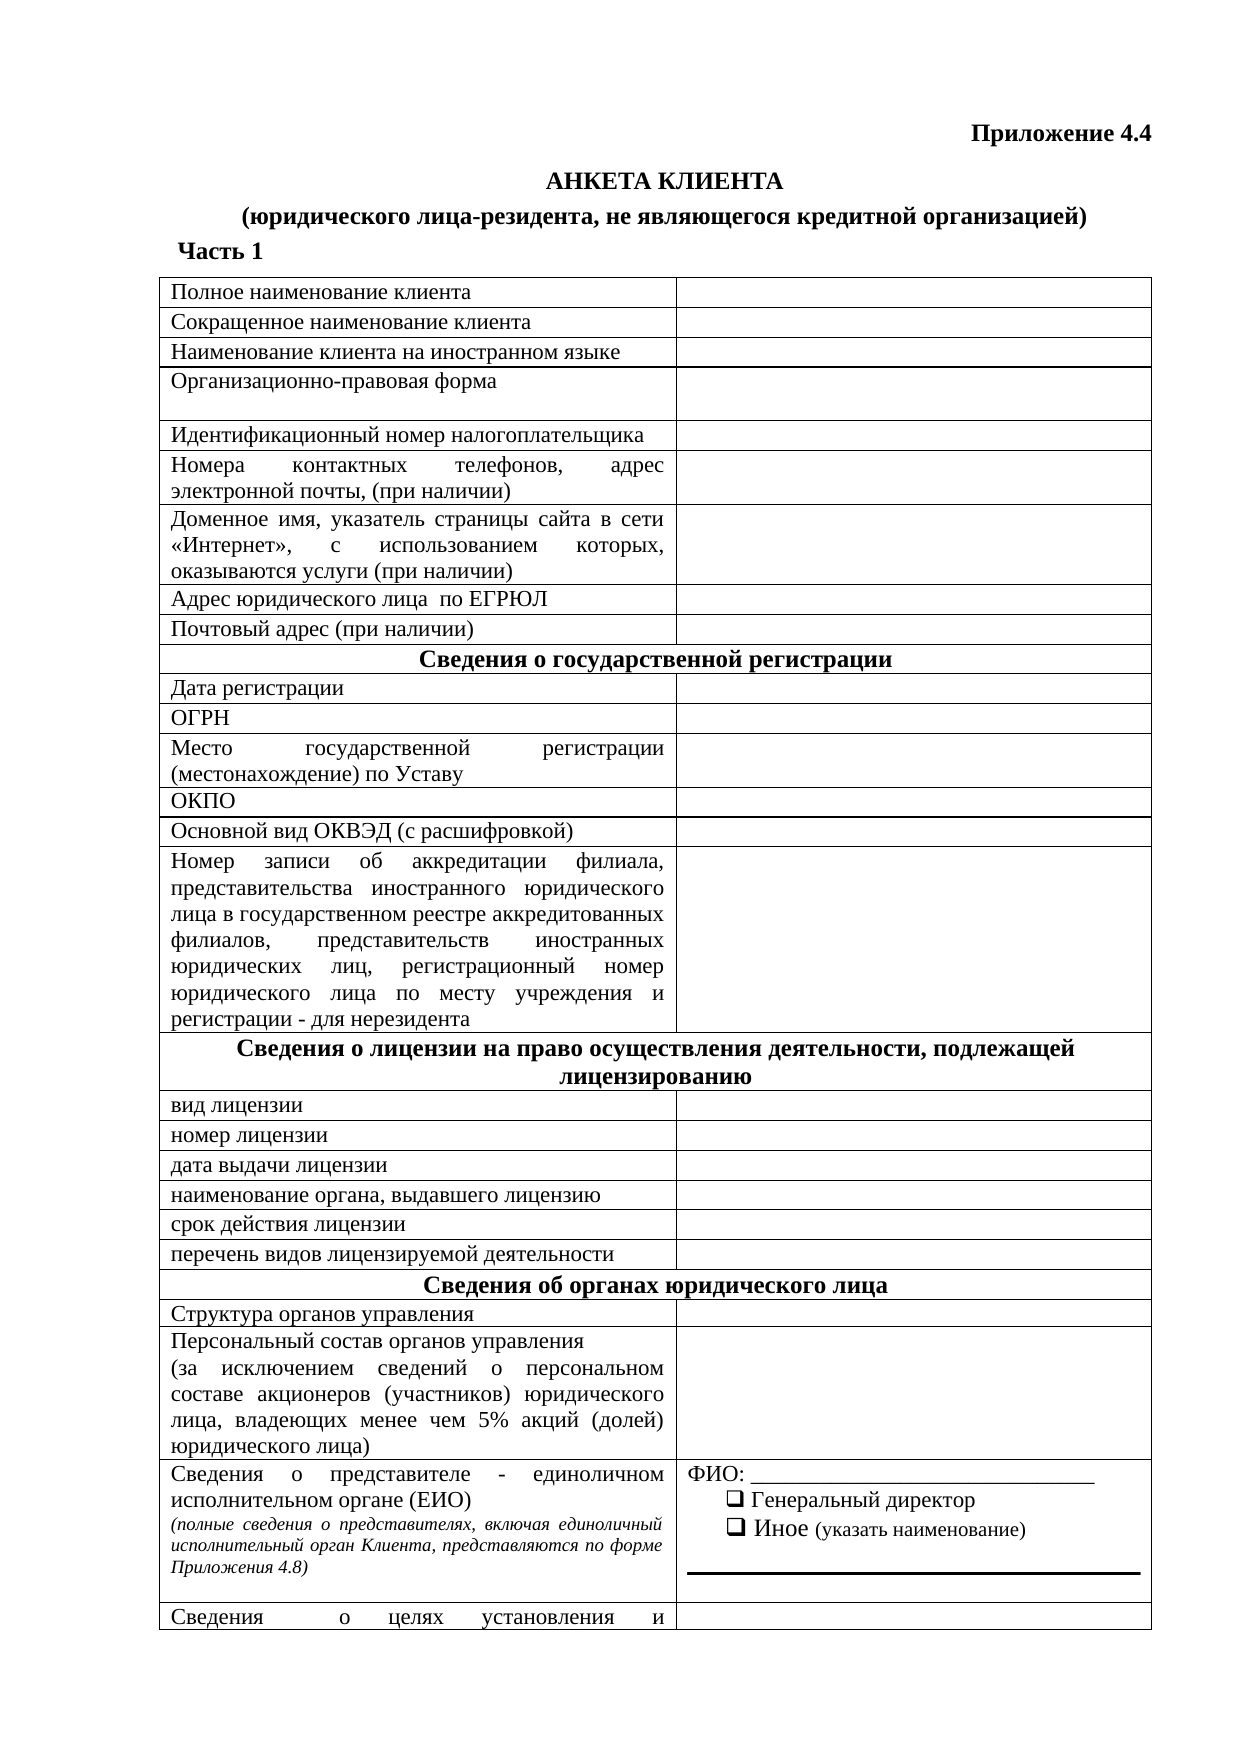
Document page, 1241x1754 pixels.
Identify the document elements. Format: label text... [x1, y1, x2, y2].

table_cell Сокращенное наименование клиента [160, 308, 676, 337]
table_cell [677, 847, 1151, 1032]
table_cell [677, 1181, 1151, 1209]
table_cell [677, 1091, 1151, 1120]
table_header Полное наименование клиента [160, 278, 676, 307]
table_cell [677, 1210, 1151, 1239]
table_cell [677, 1327, 1151, 1459]
table_cell наименование органа, выдавшего лицензию [160, 1181, 676, 1209]
table_cell Структура органов управления [160, 1300, 676, 1326]
table_header [677, 278, 1151, 307]
table_cell Доменное имя, указатель страницы сайта в сети «Интернет», с использованием которых, оказываются услуги (при наличии) [160, 505, 676, 584]
table_cell перечень видов лицензируемой деятельности [160, 1240, 676, 1269]
table_cell [677, 451, 1151, 504]
table_cell ОКПО [160, 788, 676, 816]
table_cell номер лицензии [160, 1121, 676, 1150]
table_cell Номера контактных телефонов, адрес электронной почты, (при наличии) [160, 451, 676, 504]
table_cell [160, 1603, 676, 1629]
table_cell Сведения о лицензии на право осуществления деятельности, подлежащей лицензированию [160, 1033, 1151, 1090]
table_cell Организационно-правовая форма [160, 368, 676, 420]
table_cell [677, 1240, 1151, 1269]
table_cell ФИО: ______________________________ Генеральный директор Иное (указать наименование) [677, 1460, 1151, 1602]
table_cell [677, 674, 1151, 703]
table_cell Почтовый адрес (при наличии) [160, 615, 676, 643]
table_cell ОГРН [160, 704, 676, 733]
table_cell дата выдачи лицензии [160, 1151, 676, 1179]
title (юридического лица-резидента, не являющегося кредитной организацией) [177, 201, 1152, 229]
table_cell [677, 1603, 1151, 1629]
table_cell Идентификационный номер налогоплательщика [160, 421, 676, 450]
title АНКЕТА КЛИЕНТА [177, 166, 1152, 194]
table_cell [677, 615, 1151, 643]
table_cell Место государственной регистрации (местонахождение) по Уставу [160, 734, 676, 787]
table_cell [677, 585, 1151, 614]
table_cell Номер записи об аккредитации филиала, представительства иностранного юридического лица в государственном реестре аккредитованных филиалов, представительств иностранных юридических лиц, регистрационный номер юридического лица по месту учреждения и регистрации - для нерезидента [160, 847, 676, 1032]
text Приложение 4.4 [177, 118, 1152, 147]
table_cell Основной вид ОКВЭД (с расшифровкой) [160, 818, 676, 846]
table_cell [677, 734, 1151, 787]
table_cell [677, 308, 1151, 337]
table_cell Сведения о государственной регистрации [160, 645, 1151, 673]
table_cell Сведения об органах юридического лица [160, 1270, 1151, 1299]
table_cell [677, 338, 1151, 366]
table_cell [677, 505, 1151, 584]
table_cell [677, 818, 1151, 846]
table_cell Сведения о представителе - единоличном исполнительном органе (ЕИО) (полные сведения о представителях, включая единоличный исполнительный орган Клиента, представляются по форме Приложения 4.8) [160, 1460, 676, 1602]
table_cell Дата регистрации [160, 674, 676, 703]
table_cell срок действия лицензии [160, 1210, 676, 1239]
table_cell [677, 421, 1151, 450]
table_cell Персональный состав органов управления (за исключением сведений о персональном составе акционеров (участников) юридического лица, владеющих менее чем 5% акций (долей) юридического лица) [160, 1327, 676, 1459]
table_cell [677, 1121, 1151, 1150]
table_cell [677, 368, 1151, 420]
table_cell [677, 704, 1151, 733]
table_cell [677, 1300, 1151, 1326]
table_cell [677, 1151, 1151, 1179]
table_cell Адрес юридического лица по ЕГРЮЛ [160, 585, 676, 614]
table_cell вид лицензии [160, 1091, 676, 1120]
table_cell Наименование клиента на иностранном языке [160, 338, 676, 366]
table_cell [677, 788, 1151, 816]
text Часть 1 [177, 236, 1152, 264]
